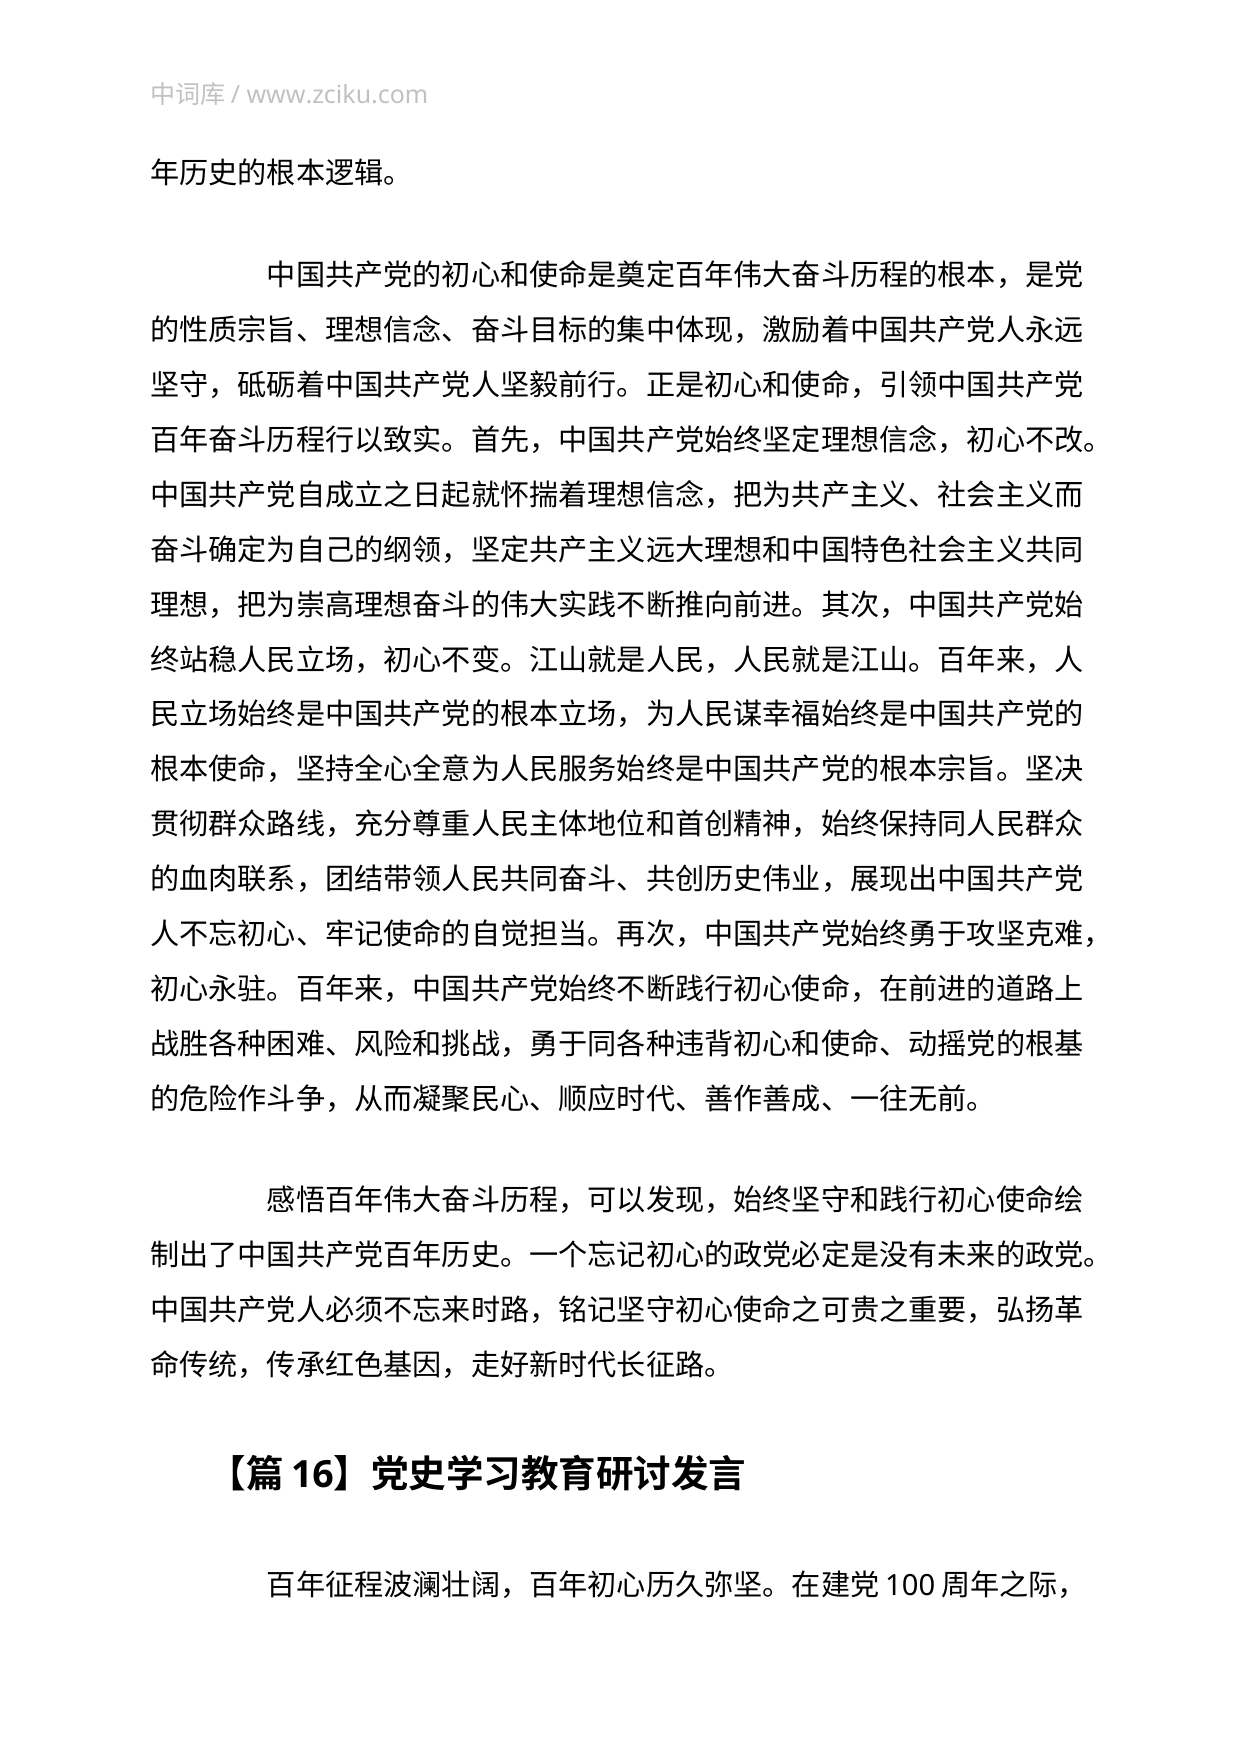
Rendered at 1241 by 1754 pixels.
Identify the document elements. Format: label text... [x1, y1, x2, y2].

text 中国共产党的初心和使命是奠定百年伟大奋斗历程的根本，是党的性质宗旨、理想信念、奋斗目标的集中体现，激励着中国共产党人永远坚守，砥砺着中国共产党人坚毅前行。正是初心和使命，引领中国共产党百年奋斗历程行以致实。首先，中国共产党始终坚定理想信念，初心不改。中国共产党自成立之日起就怀揣着理想信念，把为共产主义、社会主义而奋斗确定为自己的纲领，坚定共产主义远大理想和中国特色社会主义共同理想，把为崇高理想奋斗的伟大实践不断推向前进。其次，中国共产党始终站稳人民立场，初心不变。江山就是人民，人民就是江山。百年来，人民立场始终是中国共产党的根本立场，为人民谋幸福始终是中国共产党的根本使命，坚持全心全意为人民服务始终是中国共产党的根本宗旨。坚决贯彻群众路线，充分尊重人民主体地位和首创精神，始终保持同人民群众的血肉联系，团结带领人民共同奋斗、共创历史伟业，展现出中国共产党人不忘初心、牢记使命的自觉担当。再次，中国共产党始终勇于攻坚克难，初心永驻。百年来，中国共产党始终不断践行初心使命，在前进的道路上战胜各种困难、风险和挑战，勇于同各种违背初心和使命、动摇党的根基的危险作斗争，从而凝聚民心、顺应时代、善作善成、一往无前。 [150, 252, 1090, 1117]
text 【篇16】党史学习教育研讨发言 [150, 1443, 1090, 1498]
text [150, 150, 1090, 192]
text 感悟百年伟大奋斗历程，可以发现，始终坚守和践行初心使命绘制出了中国共产党百年历史。一个忘记初心的政党必定是没有未来的政党。中国共产党人必须不忘来时路，铭记坚守初心使命之可贵之重要，弘扬革命传统，传承红色基因，走好新时代长征路。 [150, 1177, 1090, 1384]
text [150, 1561, 1090, 1603]
